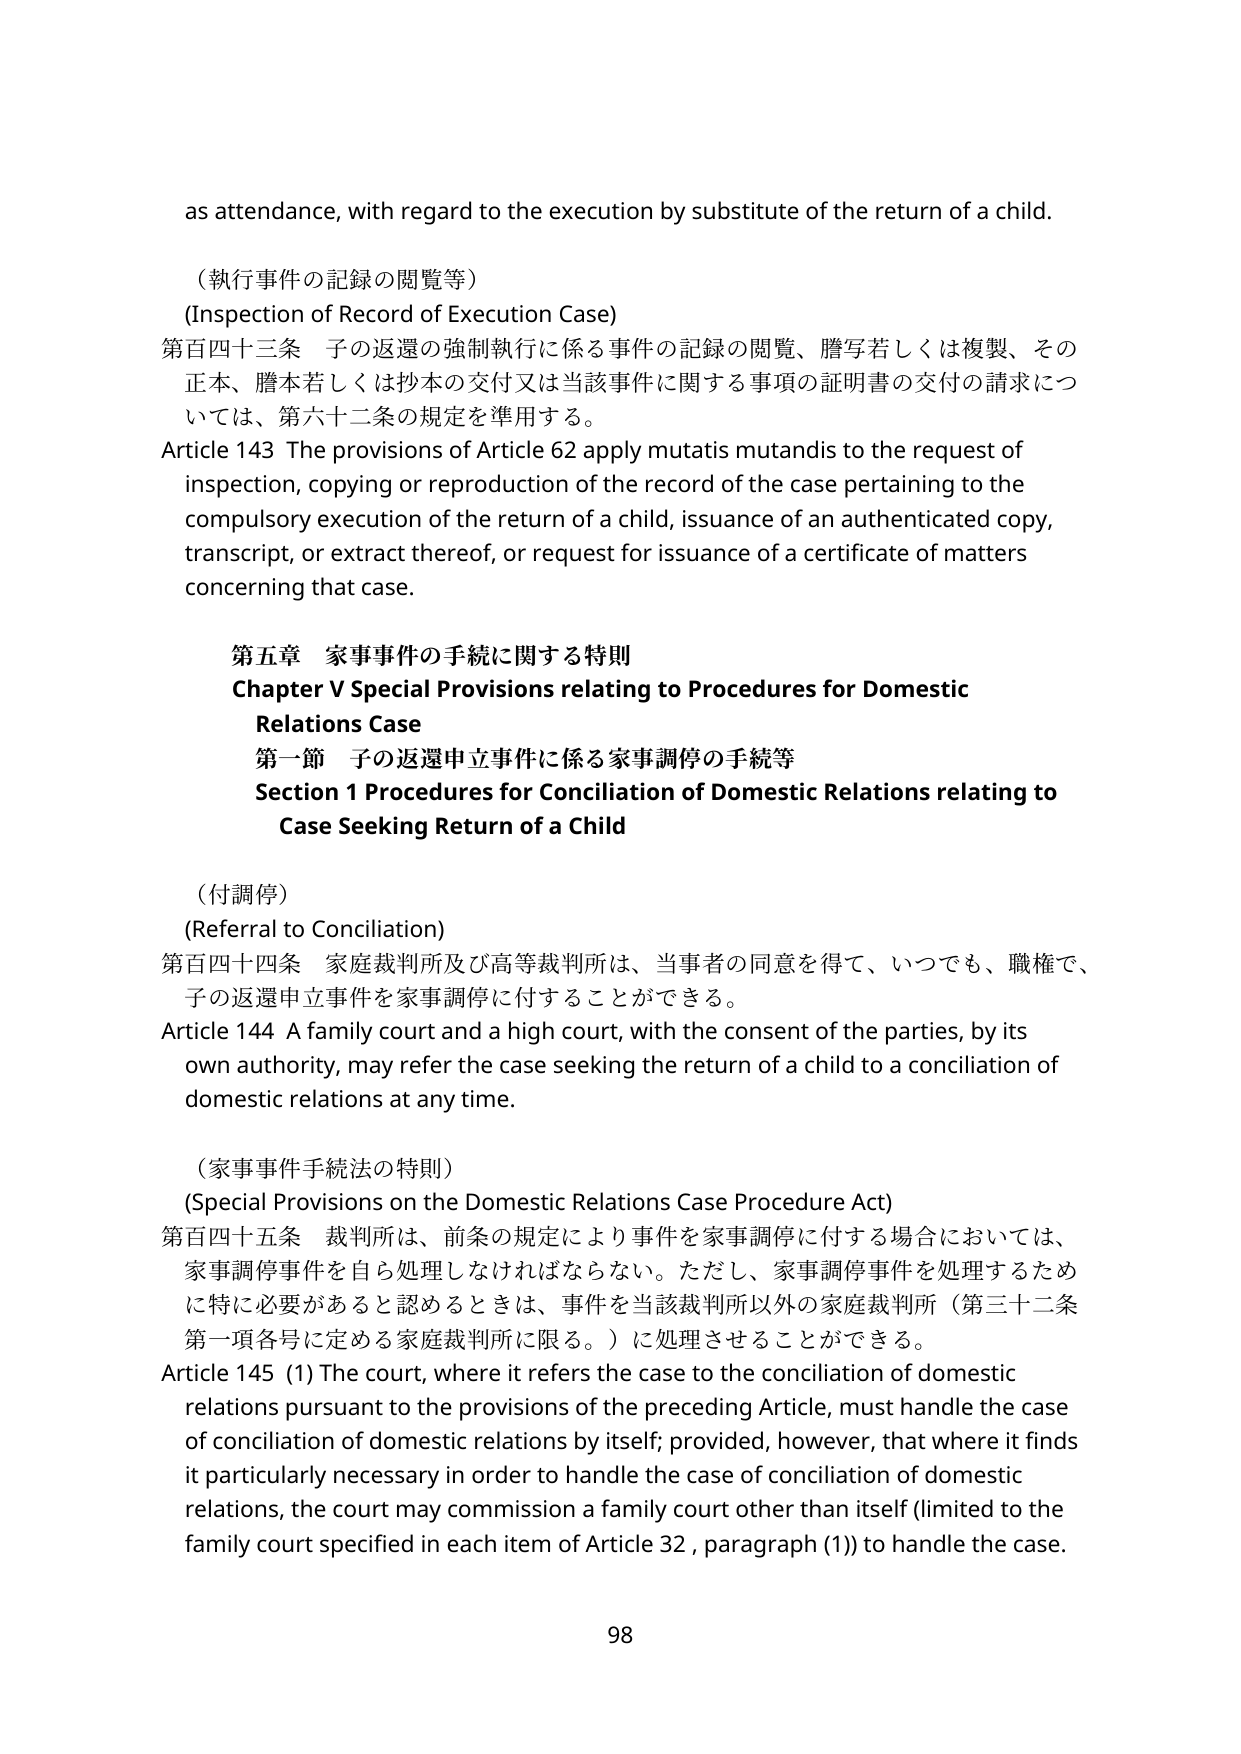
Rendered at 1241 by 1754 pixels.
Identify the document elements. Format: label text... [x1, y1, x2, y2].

text Article 145 (1) The court, where it refers the case to the conciliation of domestic relations pursuant to the provisions of the preceding Article, must handle the case of conciliation of domestic relations by itself; provided, however, that where it finds it particularly necessary in order to handle the case of conciliation of domestic relations, the court may commission a family court other than itself (limited to the family court specified in each item of Article 32 , paragraph (1)) to handle the case. [161, 1355, 1079, 1560]
text (Special Provisions on the Domestic Relations Case Procedure Act) [184, 1184, 1079, 1219]
text （執行事件の記録の閲覧等） [184, 262, 1079, 296]
text （付調停） [184, 877, 1079, 911]
text Article 144 A family court and a high court, with the consent of the parties, by its own authority, may refer the case seeking the return of a child to a conciliation of domestic relations at any time. [161, 1014, 1079, 1116]
text 第一節 子の返還申立事件に係る家事調停の手続等 [253, 740, 1079, 774]
text 第百四十四条 家庭裁判所及び高等裁判所は、当事者の同意を得て、いつでも、職権で、子の返還申立事件を家事調停に付することができる。 [161, 945, 1079, 1014]
text 第五章 家事事件の手続に関する特則 [230, 638, 1079, 672]
text Article 143 The provisions of Article 62 apply mutatis mutandis to the request of inspection, copying or reproduction of the record of the case pertaining to the compulsory execution of the return of a child, issuance of an authenticated copy, transcript, or extract thereof, or request for issuance of a certificate of matters concerning that case. [161, 433, 1079, 604]
text （家事事件手続法の特則） [184, 1150, 1079, 1184]
text 第百四十三条 子の返還の強制執行に係る事件の記録の閲覧、謄写若しくは複製、その正本、謄本若しくは抄本の交付又は当該事件に関する事項の証明書の交付の請求については、第六十二条の規定を準用する。 [161, 330, 1079, 433]
text Chapter V Special Provisions relating to Procedures for Domestic Relations Case [230, 672, 1079, 740]
text Section 1 Procedures for Conciliation of Domestic Relations relating to Case Seeking Return of a Child [253, 774, 1079, 843]
text (Referral to Conciliation) [184, 911, 1079, 945]
text (Inspection of Record of Execution Case) [184, 296, 1079, 330]
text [161, 194, 1079, 228]
text 第百四十五条 裁判所は、前条の規定により事件を家事調停に付する場合においては、家事調停事件を自ら処理しなければならない。ただし、家事調停事件を処理するために特に必要があると認めるときは、事件を当該裁判所以外の家庭裁判所（第三十二条第一項各号に定める家庭裁判所に限る。）に処理させることができる。 [161, 1219, 1079, 1355]
